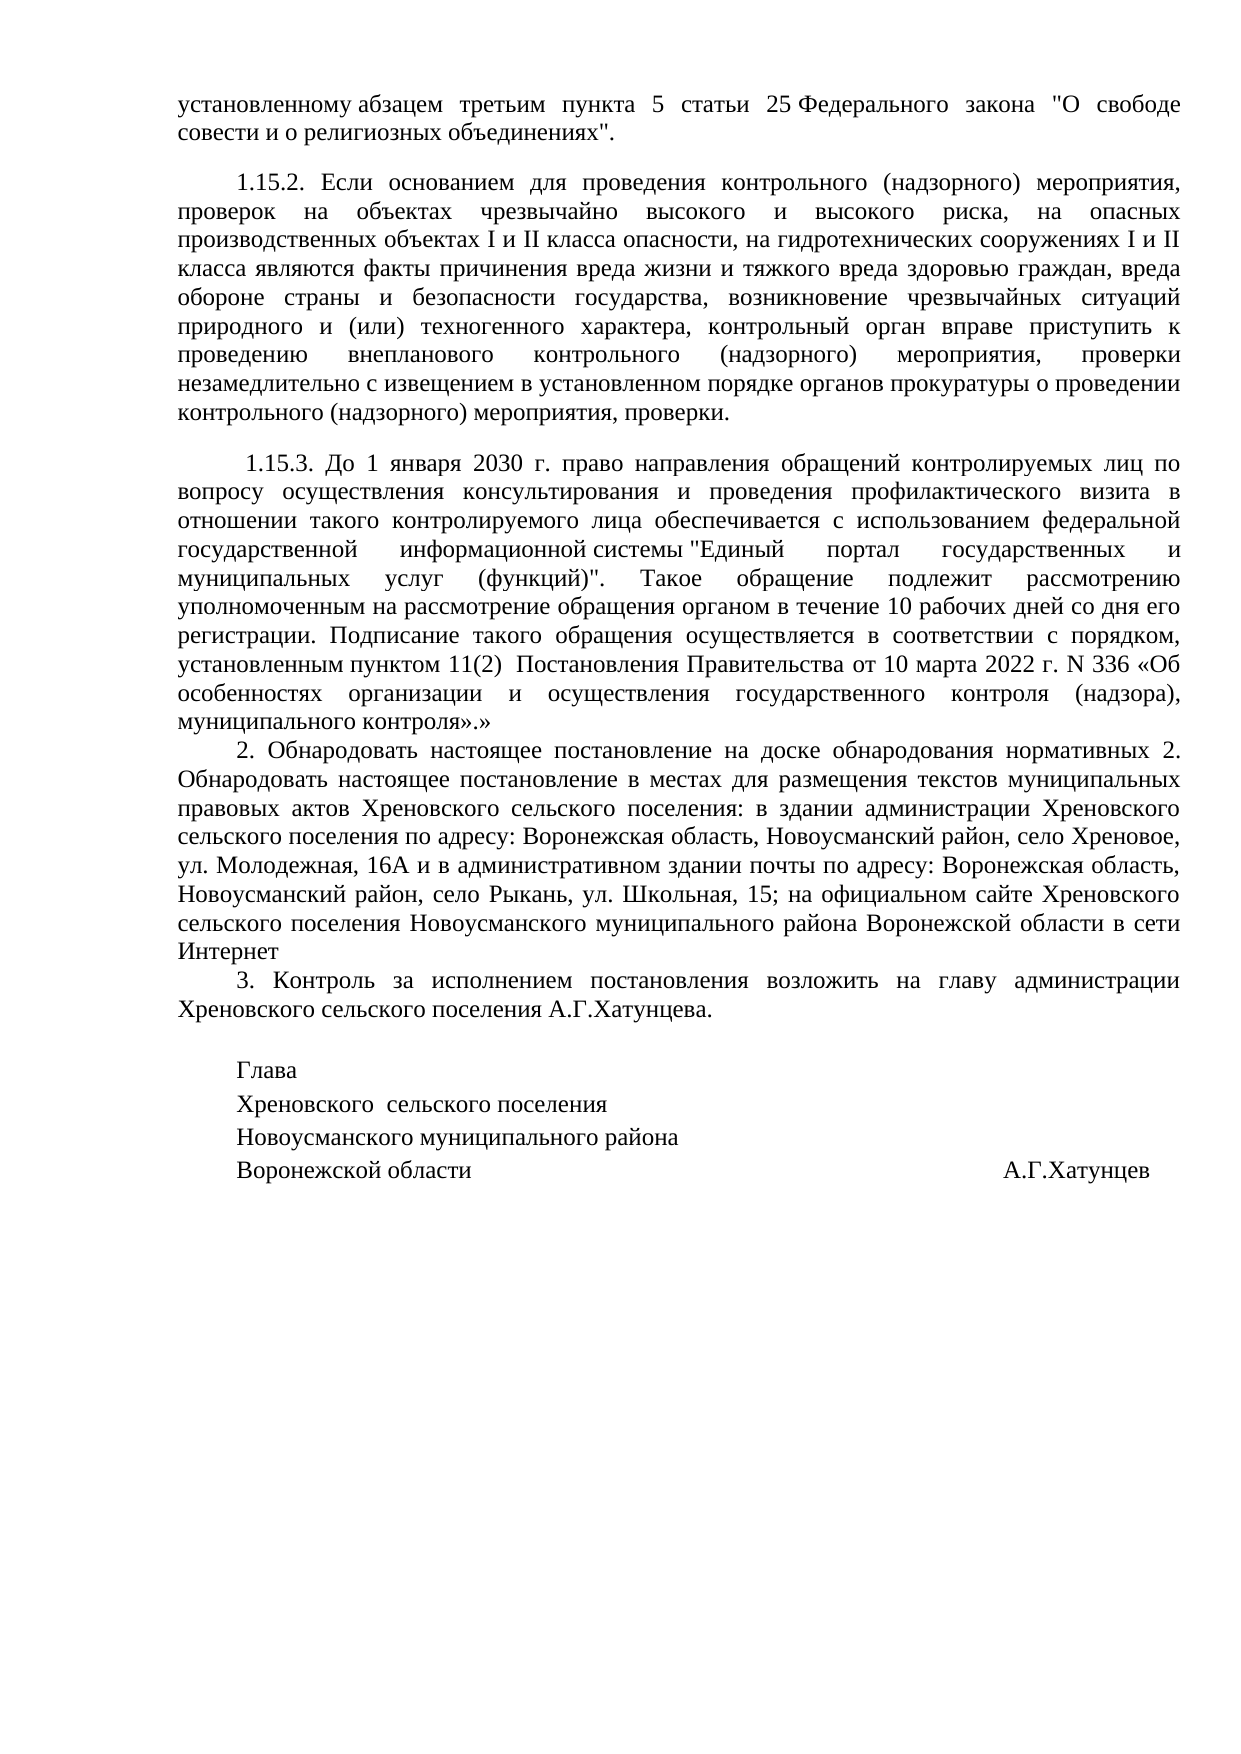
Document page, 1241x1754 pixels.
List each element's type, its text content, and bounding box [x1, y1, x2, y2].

text 1.15.3. До 1 января 2030 г. право направления обращений контролируемых лиц по вопросу осуществления консультирования и проведения профилактического визита в отношении такого контролируемого лица обеспечивается с использованием федеральной государственной информационной системы "Единый портал государственных и муниципальных услуг (функций)". Такое обращение подлежит рассмотрению уполномоченным на рассмотрение обращения органом в течение 10 рабочих дней со дня его регистрации. Подписание такого обращения осуществляется в соответствии с порядком, установленным пунктом 11(2) Постановления Правительства от 10 марта 2022 г. N 336 «Об особенностях организации и осуществления государственного контроля (надзора), муниципального контроля».» [177, 649, 1181, 735]
text Хреновского сельского поселения [177, 1089, 1181, 1117]
text 1.15.2. Если основанием для проведения контрольного (надзорного) мероприятия, проверок на объектах чрезвычайно высокого и высокого риска, на опасных производственных объектах I и II класса опасности, на гидротехнических сооружениях I и II класса являются факты причинения вреда жизни и тяжкого вреда здоровью граждан, вреда обороне страны и безопасности государства, возникновение чрезвычайных ситуаций природного и (или) техногенного характера, контрольный орган вправе приступить к проведению внепланового контрольного (надзорного) мероприятия, проверки незамедлительно с извещением в установленном порядке органов прокуратуры о проведении контрольного (надзорного) мероприятия, проверки. [177, 167, 1181, 426]
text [177, 89, 1181, 146]
text Новоусманского муниципального района [177, 1122, 1181, 1150]
text Воронежской области А.Г.Хатунцев [177, 1155, 1181, 1183]
text 2. Обнародовать настоящее постановление на доске обнародования нормативных 2. Обнародовать настоящее постановление в местах для размещения текстов муниципальных правовых актов Хреновского сельского поселения: в здании администрации Хреновского сельского поселения по адресу: Воронежская область, Новоусманский район, село Хреновое, ул. Молодежная, 16А и в административном здании почты по адресу: Воронежская область, Новоусманский район, село Рыкань, ул. Школьная, 15; на официальном сайте Хреновского сельского поселения Новоусманского муниципального района Воронежской области в сети Интернет [177, 735, 1181, 965]
text Глава [177, 1056, 1181, 1084]
text 3. Контроль за исполнением постановления возложить на главу администрации Хреновского сельского поселения А.Г.Хатунцева. [177, 965, 1181, 1023]
